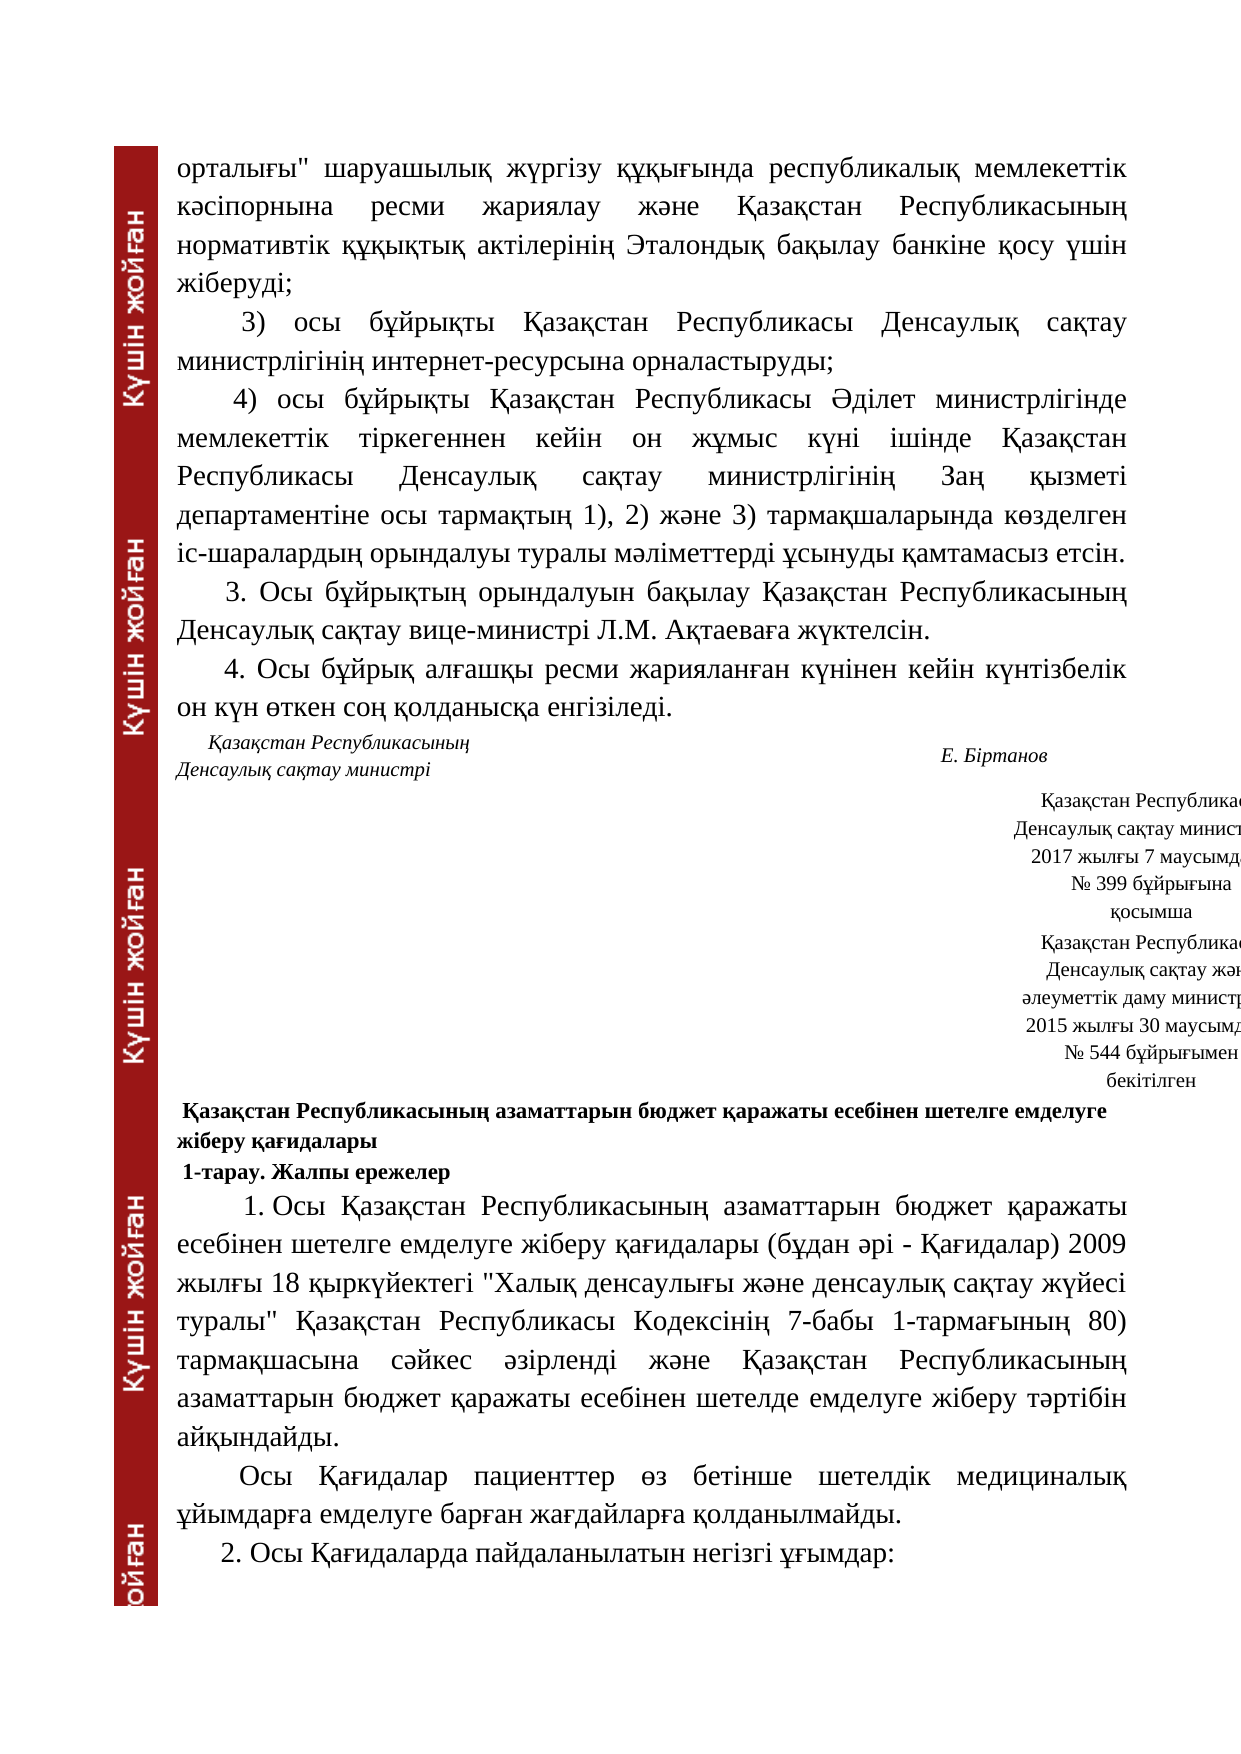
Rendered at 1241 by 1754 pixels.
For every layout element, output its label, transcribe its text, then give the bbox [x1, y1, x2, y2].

table_cell [101, 928, 912, 1097]
text Осы Қағидалар пациенттер өз бетінше шетелдік медициналық ұйымдарға емделуге барған жағдайларға қолданылмайды. [112, 1458, 1128, 1530]
picture [114, 1154, 158, 1158]
picture [114, 146, 158, 150]
text 4) осы бұйрықты Қазақстан Республикасы Әділет министрлігінде мемлекеттік тіркегеннен кейін он жұмыс күні ішінде Қазақстан Республикасы Денсаулық сақтау министрлігінің Заң қызметі департаментіне осы тармақтың 1), 2) және 3) тармақшаларында көзделген іс-шаралардың орындалуы туралы мәліметтерді ұсынуды қамтамасыз етсін. [112, 381, 1128, 569]
text 1. Осы Қазақстан Республикасының азаматтарын бюджет қаражаты есебінен шетелге емделуге жіберу қағидалары (бұдан әрі - Қағидалар) 2009 жылғы 18 қыркүйектегі "Халық денсаулығы және денсаулық сақтау жүйесі туралы" Қазақстан Республикасы Кодексінің 7-бабы 1-тармағының 80) тармақшасына сәйкес әзірленді және Қазақстан Республикасының азаматтарын бюджет қаражаты есебінен шетелде емделуге жіберу тәртібін айқындайды. [112, 1188, 1128, 1453]
table_header Е. Біртанов [939, 728, 1240, 787]
text 2. Осы Қағидаларда пайдаланылатын негізгі ұғымдар: [112, 1535, 1128, 1568]
text 3) осы бұйрықты Қазақстан Республикасы Денсаулық сақтау министрлігінің интернет-ресурсына орналастыруды; [112, 304, 1128, 376]
picture [114, 1568, 158, 1606]
picture [114, 299, 158, 304]
picture [114, 1184, 158, 1188]
table_header Қазақстан Республикасының Денсаулық сақтау министрі [101, 728, 939, 787]
picture [114, 569, 158, 574]
picture [114, 723, 158, 728]
text 3. Осы бұйрықтың орындалуын бақылау Қазақстан Республикасының Денсаулық сақтау вице-министрі Л.М. Ақтаеваға жүктелсін. [112, 574, 1128, 646]
table_header [101, 787, 912, 928]
text Қазақстан Республикасының азаматтарын бюджет қаражаты есебінен шетелге емделуге жіберу қағидалары [112, 1097, 1128, 1154]
text 1-тарау. Жалпы ережелер [112, 1158, 1128, 1184]
table_cell Қазақстан Республикасы Денсаулық сақтау және әлеуметтік даму министрінің 2015 жылғы 30 маусымдағы № 544 бұйрығымен бекітілген [912, 928, 1240, 1097]
table_header Қазақстан Республикасы Денсаулық сақтау министрінің 2017 жылғы 7 маусымдағы № 399 бұйрығына қосымша [912, 787, 1240, 928]
picture [114, 376, 158, 381]
picture [114, 1453, 158, 1458]
picture [114, 646, 158, 651]
text 4. Осы бұйрық алғашқы ресми жарияланған күнінен кейін күнтізбелік он күн өткен соң қолданысқа енгізіледі. [112, 651, 1128, 723]
picture [114, 1530, 158, 1535]
